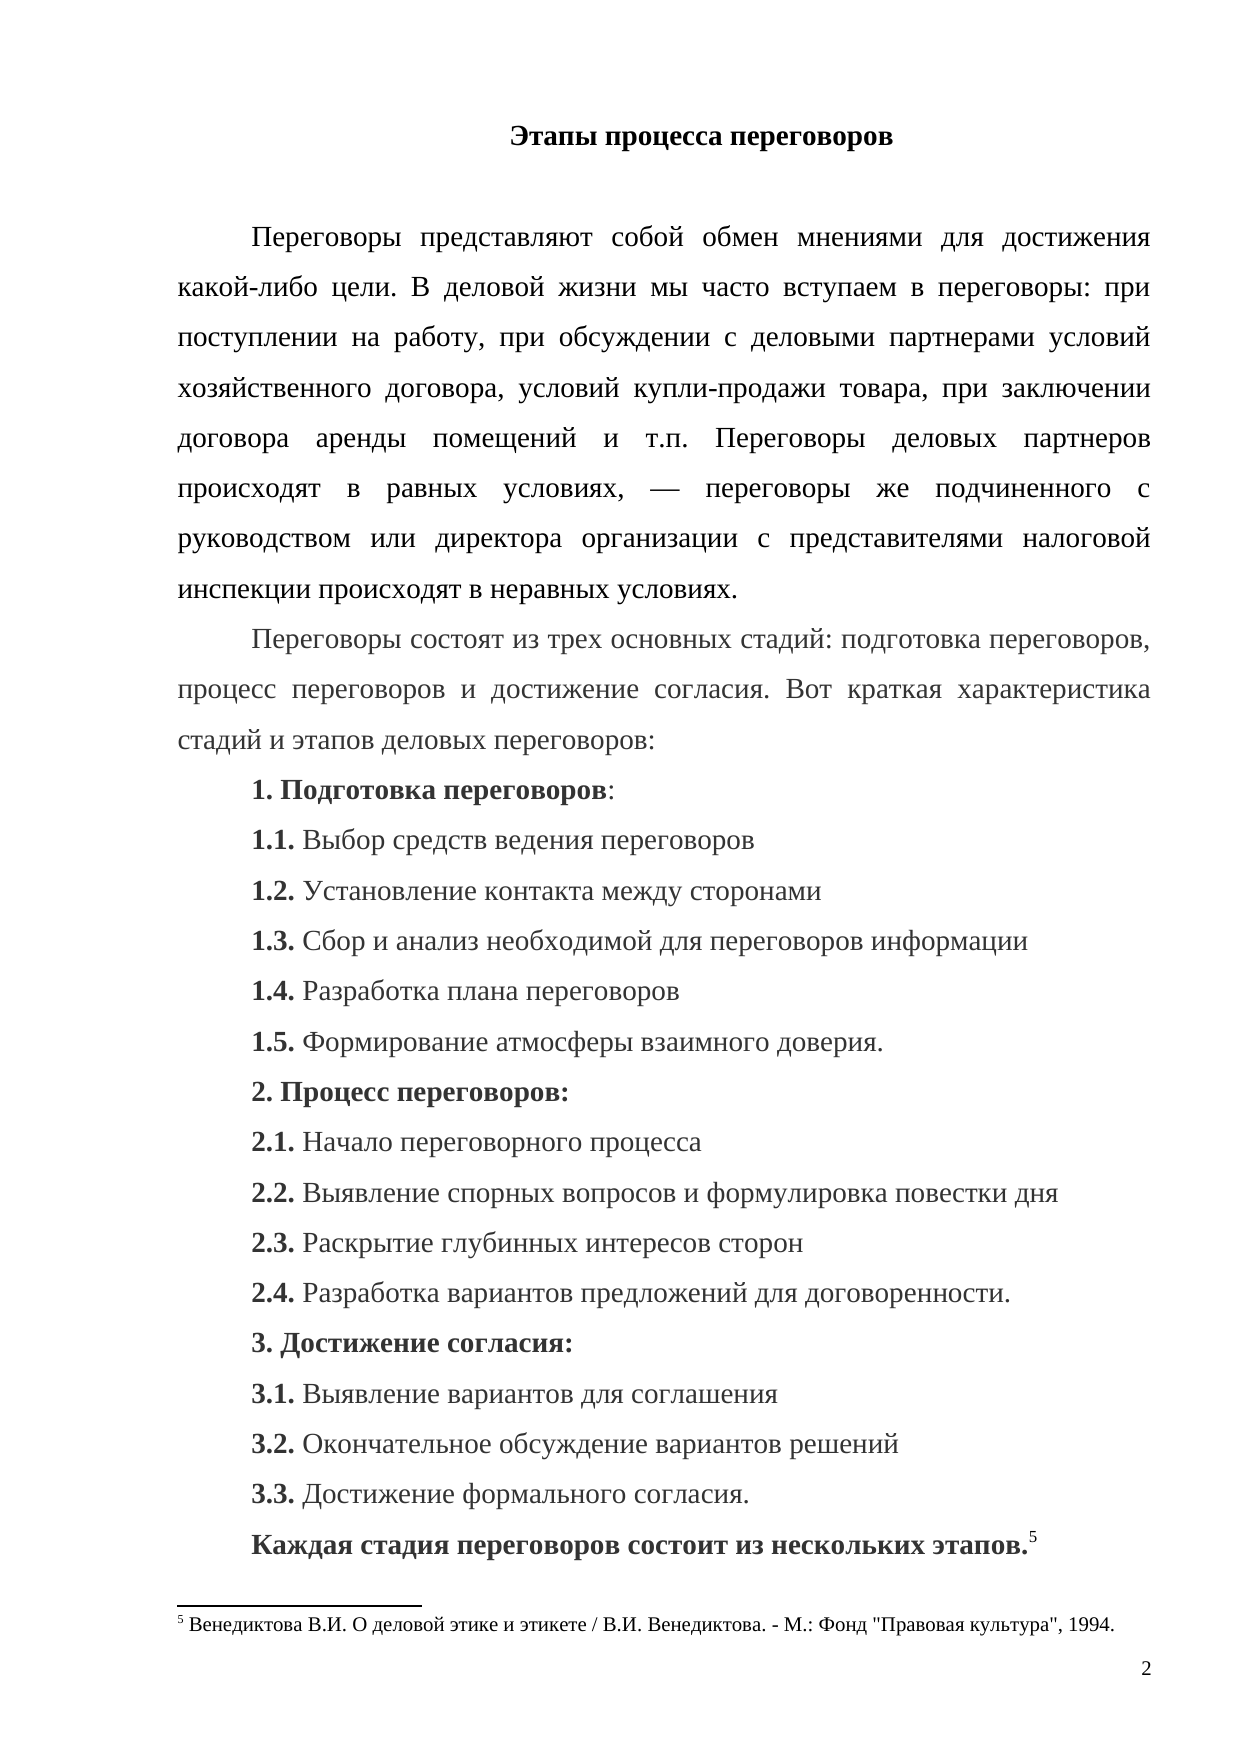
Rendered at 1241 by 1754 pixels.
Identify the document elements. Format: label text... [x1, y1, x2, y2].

text 2.2. Выявление спорных вопросов и формулировка повестки дня [177, 1175, 1152, 1208]
text Этапы процесса переговоров [177, 118, 1152, 152]
text 2. Процесс переговоров: [177, 1074, 1152, 1108]
text 3.3. Достижение формального согласия. [177, 1477, 1152, 1510]
text Переговоры представляют собой обмен мнениями для достижения какой-либо цели. В деловой жизни мы часто вступаем в переговоры: при поступлении на работу, при обсуждении с деловыми партнерами условий хозяйственного договора, условий купли-продажи товара, при заключении договора аренды помещений и т.п. Переговоры деловых партнеров происходят в равных условиях, — переговоры же подчиненного с руководством или директора организации с представителями налоговой инспекции происходят в неравных условиях. [177, 219, 1152, 604]
text 2.1. Начало переговорного процесса [177, 1124, 1152, 1158]
text 1.1. Выбор средств ведения переговоров [177, 822, 1152, 856]
text Переговоры состоят из трех основных стадий: подготовка переговоров, процесс переговоров и достижение согласия. Вот краткая характеристика стадий и этапов деловых переговоров: [177, 621, 1152, 755]
text 2.3. Раскрытие глубинных интересов сторон [177, 1225, 1152, 1258]
text 2.4. Разработка вариантов предложений для договоренности. [177, 1275, 1152, 1309]
text 1.4. Разработка плана переговоров [177, 973, 1152, 1007]
text 1.2. Установление контакта между сторонами [177, 873, 1152, 906]
text 3.1. Выявление вариантов для соглашения [177, 1376, 1152, 1409]
text 1.3. Сбор и анализ необходимой для переговоров информации [177, 923, 1152, 957]
text Каждая стадия переговоров состоит из нескольких этапов. [177, 1527, 1152, 1560]
text 3.2. Окончательное обсуждение вариантов решений [177, 1426, 1152, 1460]
text 1. Подготовка переговоров: [177, 772, 1152, 806]
text 3. Достижение согласия: [177, 1326, 1152, 1359]
text 1.5. Формирование атмосферы взаимного доверия. [177, 1024, 1152, 1057]
